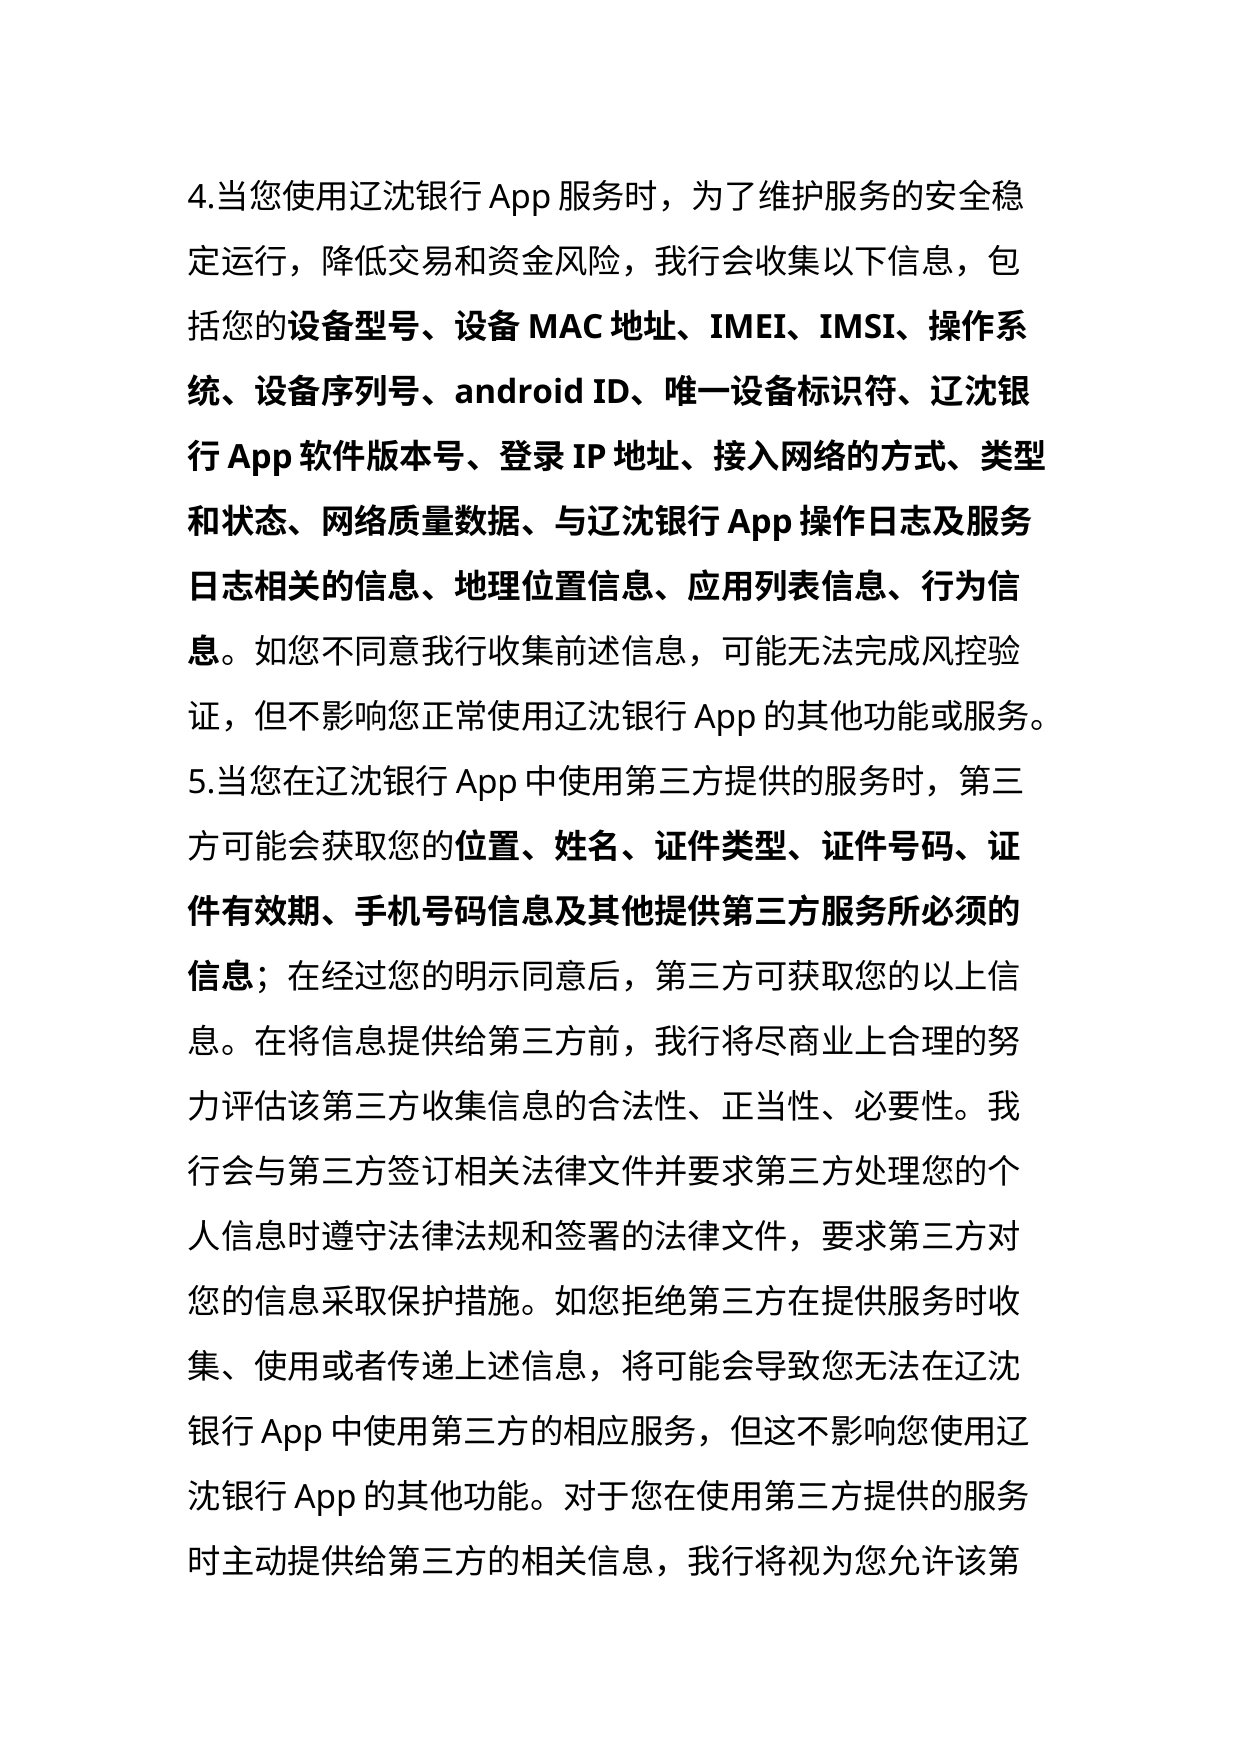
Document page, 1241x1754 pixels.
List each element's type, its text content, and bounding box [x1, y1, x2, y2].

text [187, 747, 1053, 1592]
text 4.当您使用辽沈银行App服务时，为了维护服务的安全稳定运行，降低交易和资金风险，我行会收集以下信息，包括您的设备型号、设备MAC地址、IMEI、IMSI、操作系统、设备序列号、android ID、唯一设备标识符、辽沈银行App软件版本号、登录IP地址、接入网络的方式、类型和状态、网络质量数据、与辽沈银行App操作日志及服务日志相关的信息、地理位置信息、应用列表信息、行为信息。如您不同意我行收集前述信息，可能无法完成风控验证，但不影响您正常使用辽沈银行App的其他功能或服务。 [187, 162, 1053, 747]
